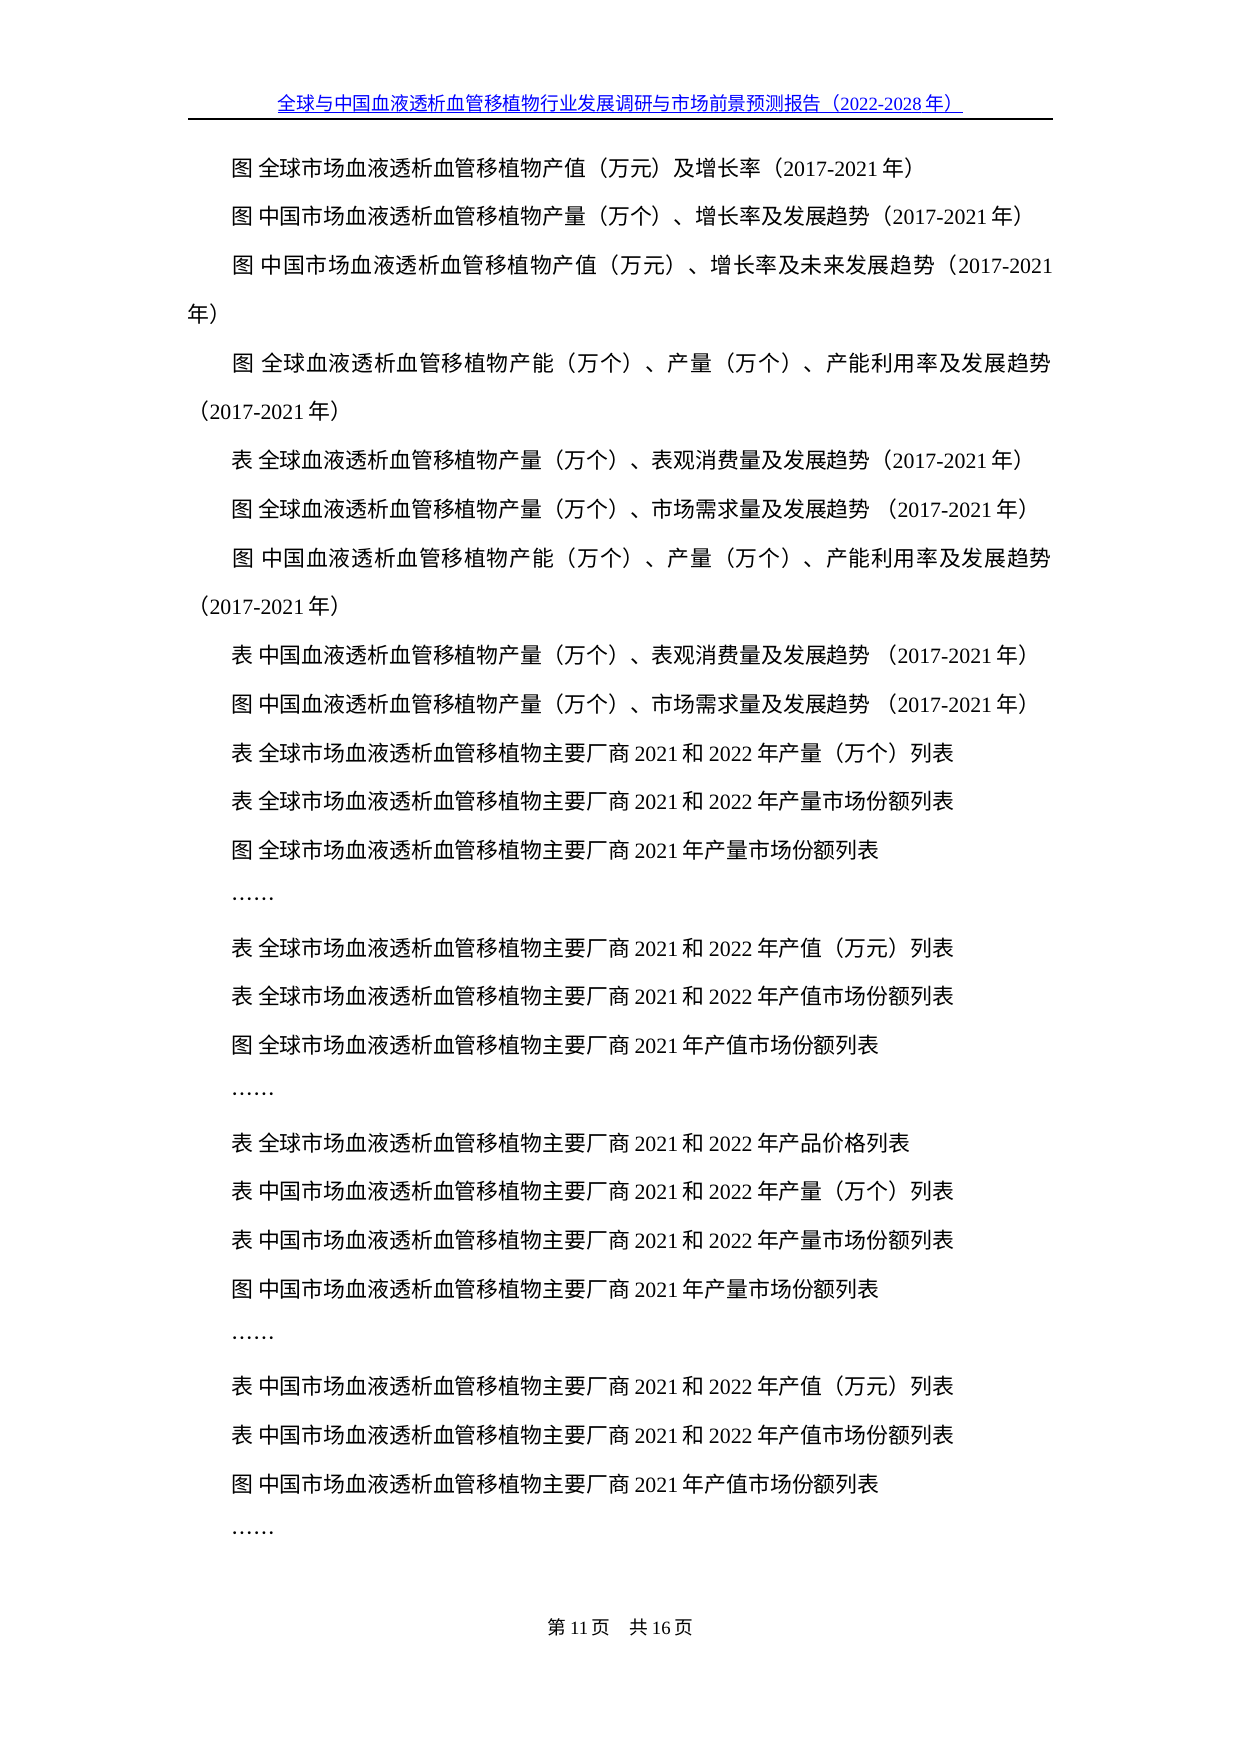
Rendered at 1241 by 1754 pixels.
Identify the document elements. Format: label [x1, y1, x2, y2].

text [187, 150, 1053, 1548]
